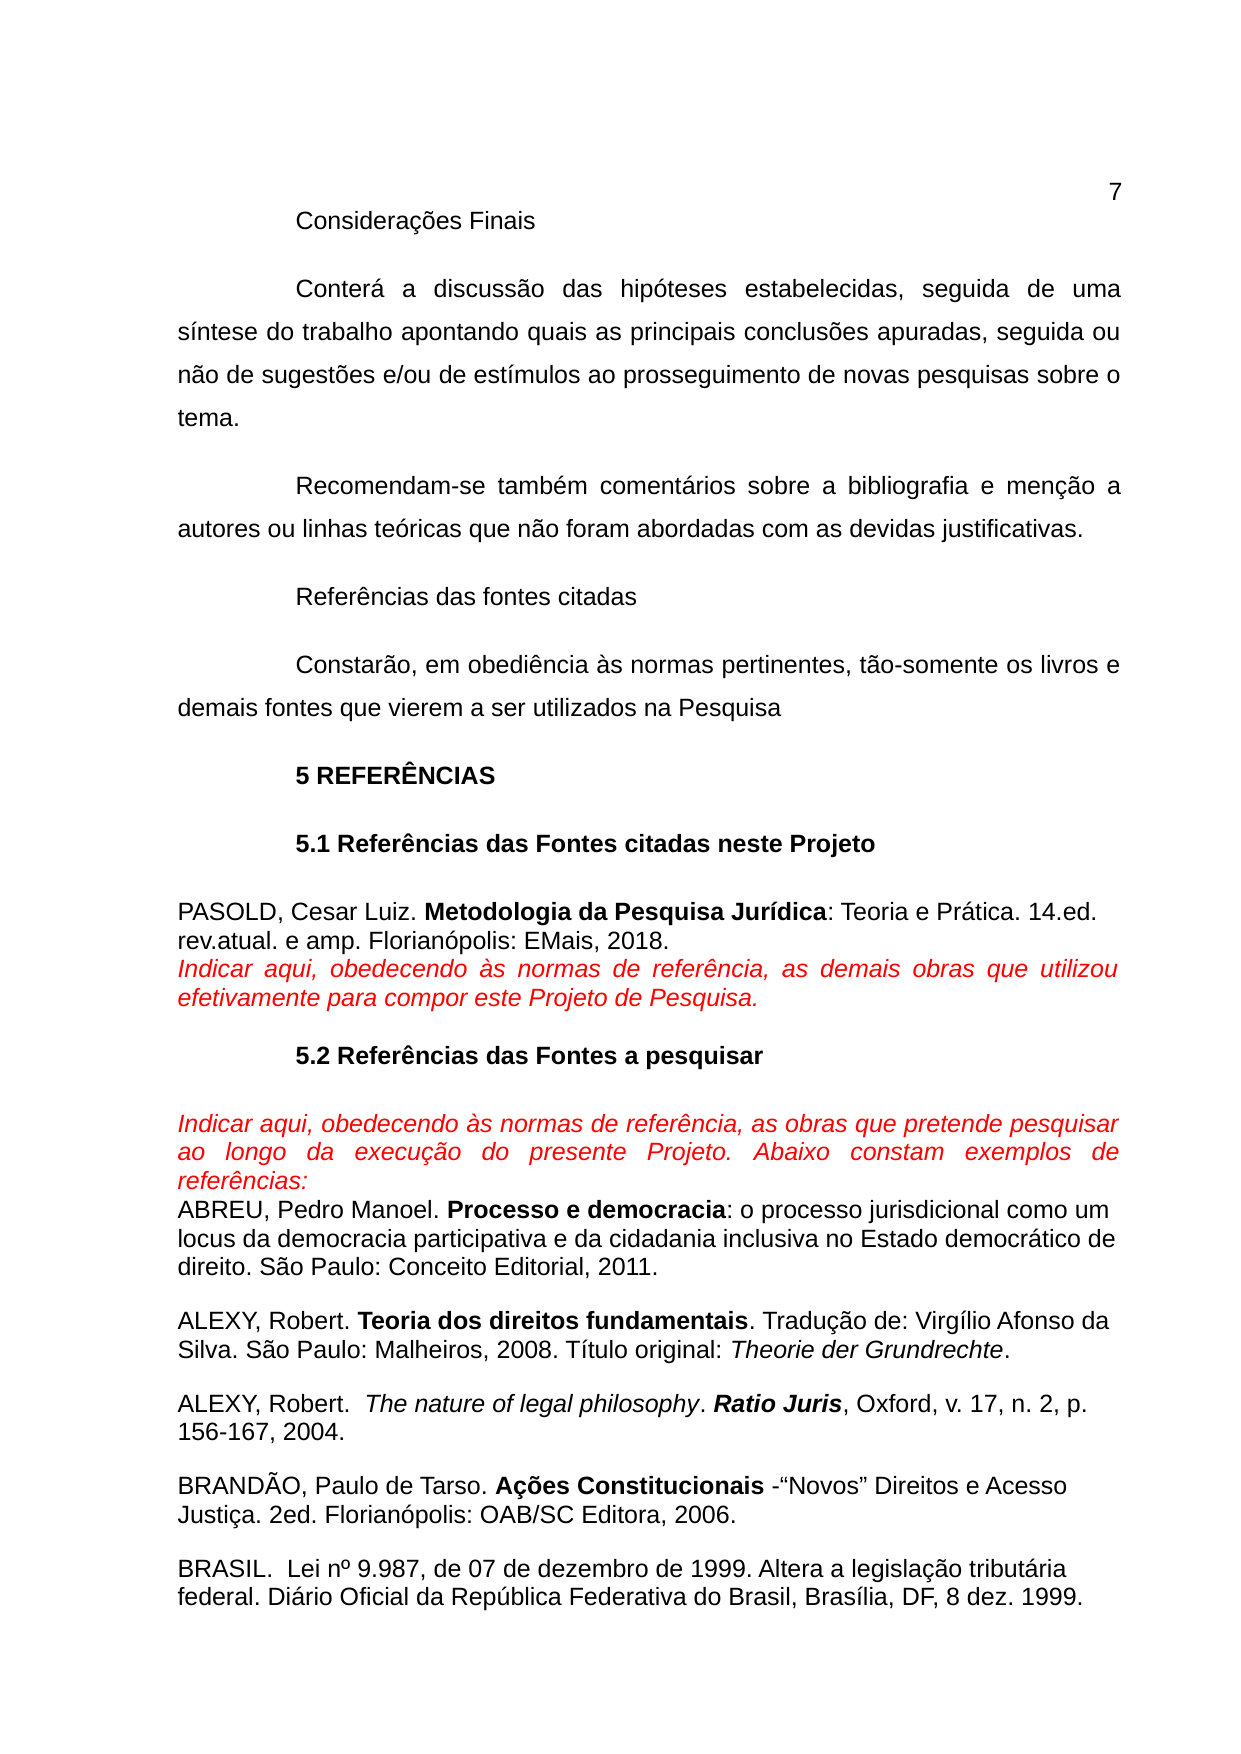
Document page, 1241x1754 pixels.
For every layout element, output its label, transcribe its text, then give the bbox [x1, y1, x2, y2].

text ABREU, Pedro Manoel. Processo e democracia: o processo jurisdicional como um locus da democracia participativa e da cidadania inclusiva no Estado democrático de direito. São Paulo: Conceito Editorial, 2011. [177, 1195, 1122, 1281]
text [177, 1554, 1122, 1611]
text BRANDÃO, Paulo de Tarso. Ações Constitucionais -“Novos” Direitos e Acesso Justiça. 2ed. Florianópolis: OAB/SC Editora, 2006. [177, 1471, 1122, 1529]
text 5 REFERÊNCIAS [177, 761, 1122, 790]
text Recomendam-se também comentários sobre a bibliografia e menção a autores ou linhas teóricas que não foram abordadas com as devidas justificativas. [177, 471, 1122, 543]
text Constarão, em obediência às normas pertinentes, tão-somente os livros e demais fontes que vierem a ser utilizados na Pesquisa [177, 650, 1122, 722]
text Conterá a discussão das hipóteses estabelecidas, seguida de uma síntese do trabalho apontando quais as principais conclusões apuradas, seguida ou não de sugestões e/ou de estímulos ao prosseguimento de novas pesquisas sobre o tema. [177, 274, 1122, 432]
text PASOLD, Cesar Luiz. Metodologia da Pesquisa Jurídica: Teoria e Prática. 14.ed. rev.atual. e amp. Florianópolis: EMais, 2018. [177, 897, 1122, 954]
text Referências das fontes citadas [177, 582, 1122, 611]
text ALEXY, Robert. Teoria dos direitos fundamentais. Tradução de: Virgílio Afonso da Silva. São Paulo: Malheiros, 2008. Título original: Theorie der Grundrechte. [177, 1306, 1122, 1364]
text 5.1 Referências das Fontes citadas neste Projeto [177, 829, 1122, 858]
text Considerações Finais [177, 206, 1122, 235]
text ALEXY, Robert. The nature of legal philosophy. Ratio Juris, Oxford, v. 17, n. 2, p. 156-167, 2004. [177, 1389, 1122, 1446]
text 5.2 Referências das Fontes a pesquisar [177, 1041, 1122, 1069]
text Indicar aqui, obedecendo às normas de referência, as obras que pretende pesquisar ao longo da execução do presente Projeto. Abaixo constam exemplos de referências: [177, 1109, 1122, 1195]
text Indicar aqui, obedecendo às normas de referência, as demais obras que utilizou efetivamente para compor este Projeto de Pesquisa. [177, 954, 1122, 1012]
